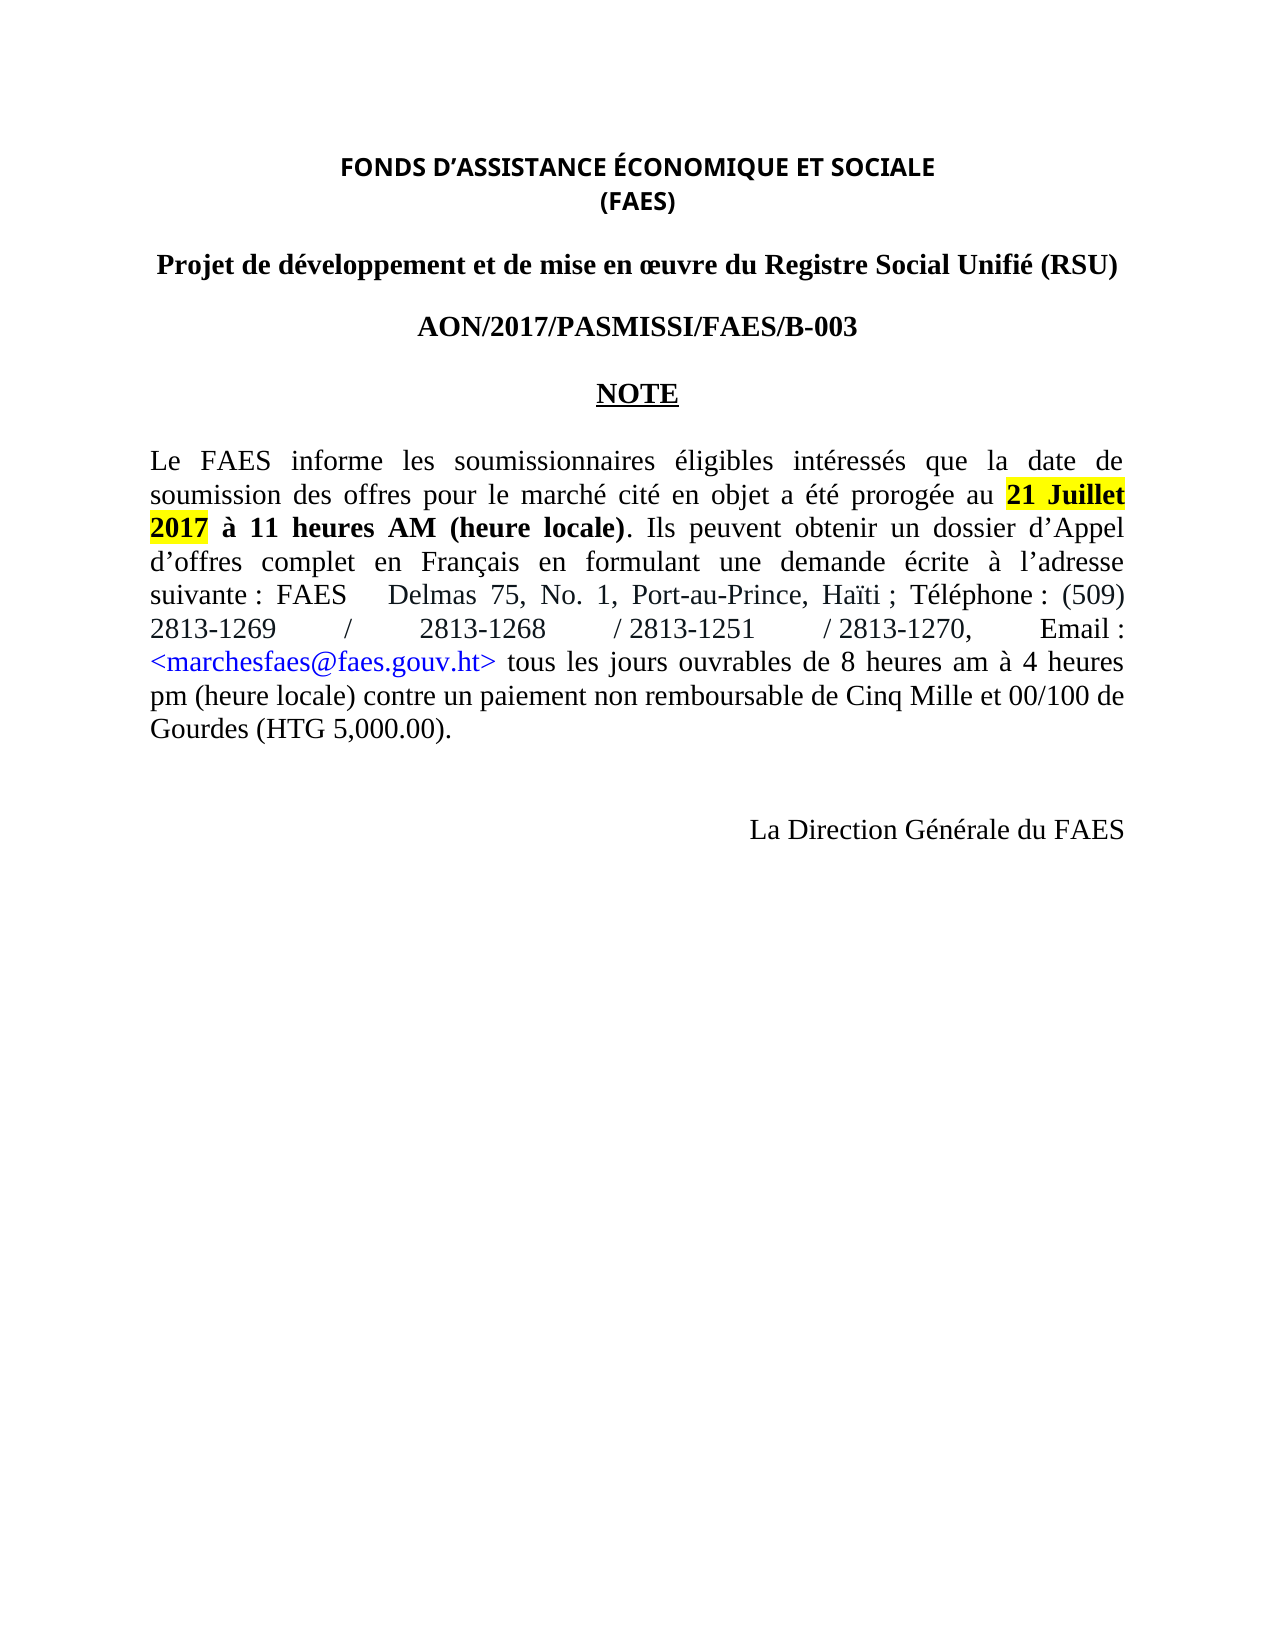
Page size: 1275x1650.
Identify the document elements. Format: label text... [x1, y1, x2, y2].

text AON/2017/PASMISSI/FAES/B-003 [150, 309, 1125, 343]
text (FAES) [150, 184, 1125, 218]
text NOTE [150, 376, 1125, 410]
text La Direction Générale du FAES [150, 812, 1125, 846]
text FONDS D’ASSISTANCE ÉCONOMIQUE ET SOCIALE [150, 150, 1125, 184]
text Le FAES informe les soumissionnaires éligibles intéressés que la date de soumission des offres pour le marché cité en objet a été prorogée au 21 Juillet 2017 à 11 heures AM (heure locale). Ils peuvent obtenir un dossier d’Appel d’offres complet en Français en formulant une demande écrite à l’adresse suivante : FAES Delmas 75, No. 1, Port-au-Prince, Haïti ; Téléphone : (509) 2813-1269 / 2813-1268 / 2813-1251 / 2813-1270, Email : <marchesfaes@faes.gouv.ht> tous les jours ouvrables de 8 heures am à 4 heures pm (heure locale) contre un paiement non remboursable de Cinq Mille et 00/100 de Gourdes (HTG 5,000.00). [150, 443, 1125, 745]
text Projet de développement et de mise en œuvre du Registre Social Unifié (RSU) [150, 247, 1125, 280]
